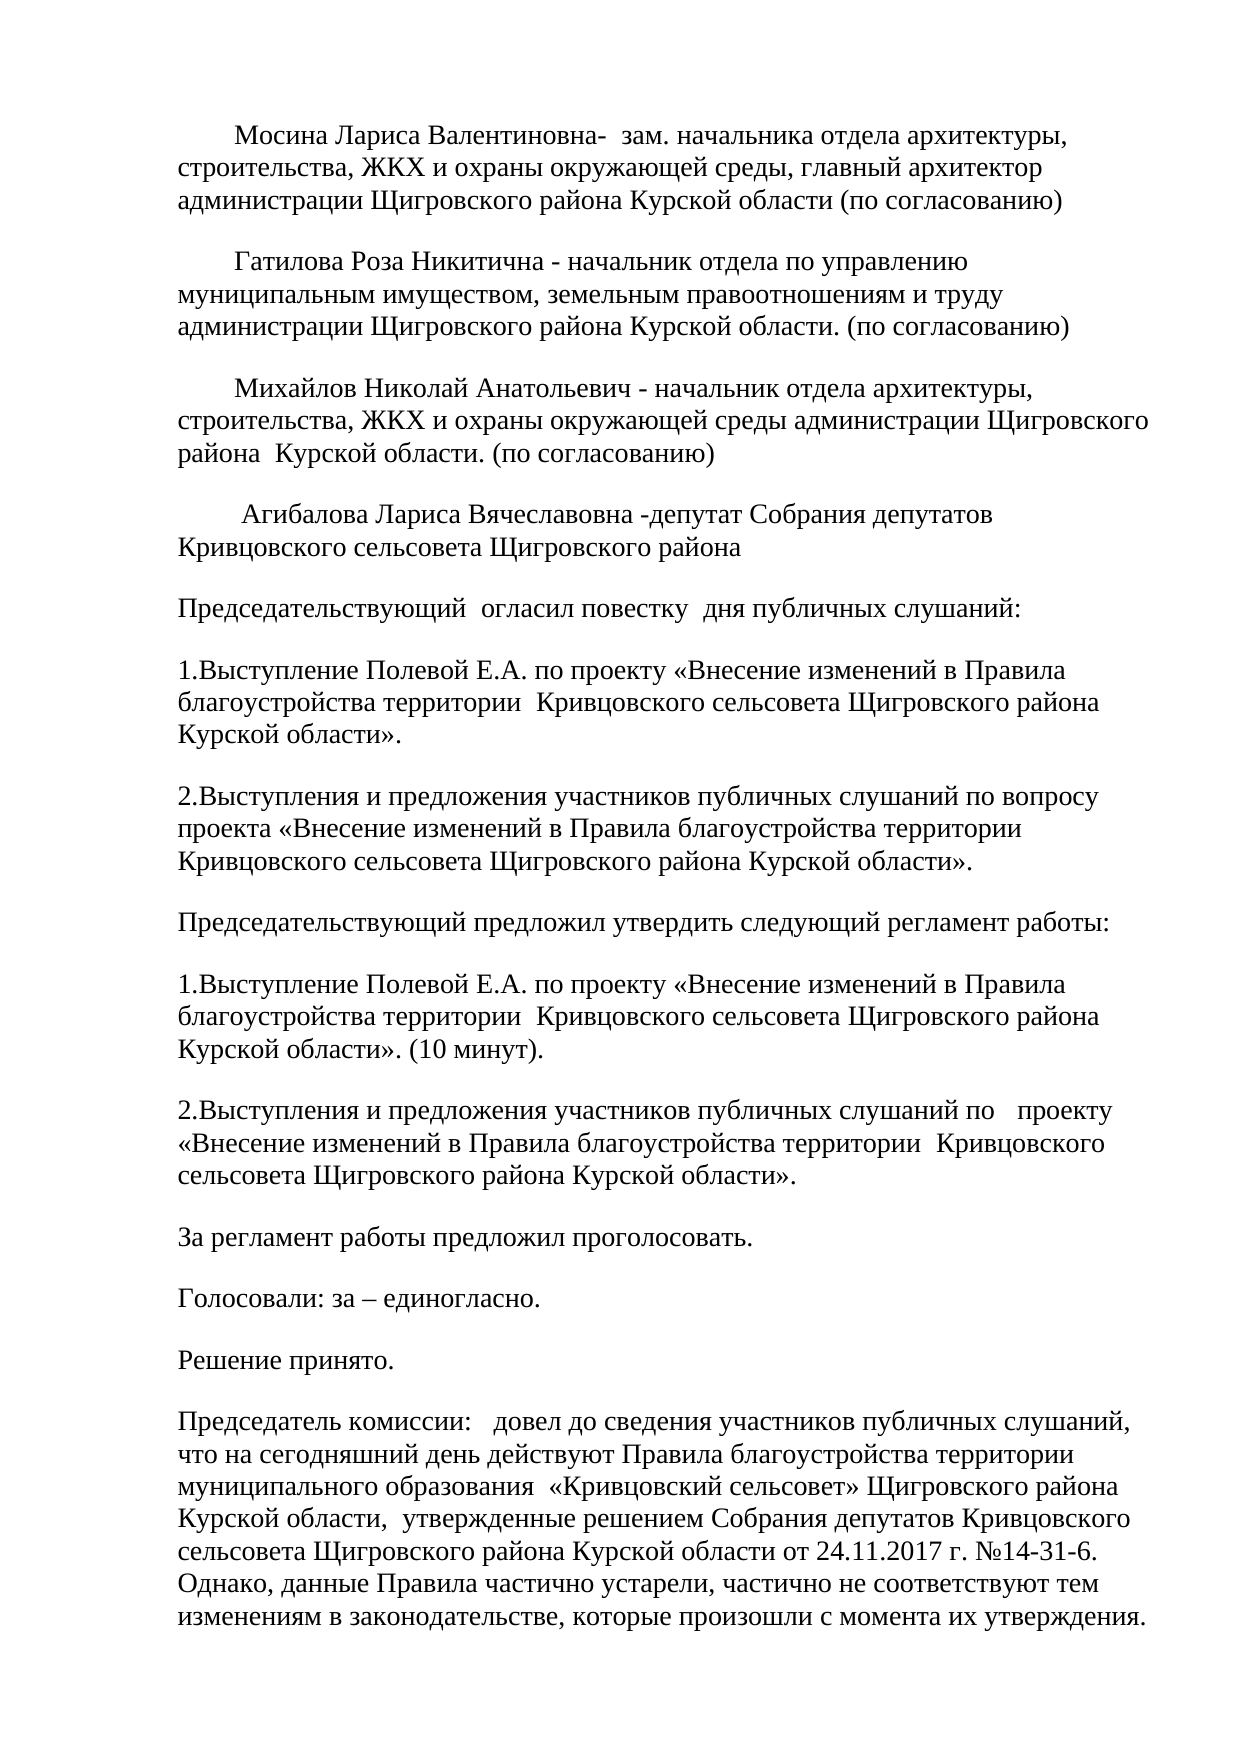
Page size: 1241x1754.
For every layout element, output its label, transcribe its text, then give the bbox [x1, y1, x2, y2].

text Голосовали: за – единогласно. [177, 1281, 1152, 1314]
text Председательствующий огласил повестку дня публичных слушаний: [177, 591, 1152, 623]
text Михайлов Николай Анатольевич - начальник отдела архитектуры, строительства, ЖКХ и охраны окружающей среды администрации Щигровского района Курской области. (по согласованию) [177, 371, 1152, 468]
text Агибалова Лариса Вячеславовна -депутат Собрания депутатов Кривцовского сельсовета Щигровского района [177, 497, 1152, 562]
text За регламент работы предложил проголосовать. [177, 1220, 1152, 1252]
text 2.Выступления и предложения участников публичных слушаний по вопросу проекта «Внесение изменений в Правила благоустройства территории Кривцовского сельсовета Щигровского района Курской области». [177, 779, 1152, 876]
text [177, 1404, 1152, 1631]
text Председательствующий предложил утвердить следующий регламент работы: [177, 905, 1152, 938]
text Гатилова Роза Никитична - начальник отдела по управлению муниципальным имуществом, земельным правоотношениям и труду администрации Щигровского района Курской области. (по согласованию) [177, 244, 1152, 342]
text 1.Выступление Полевой Е.А. по проекту «Внесение изменений в Правила благоустройства территории Кривцовского сельсовета Щигровского района Курской области». (10 минут). [177, 967, 1152, 1064]
text Мосина Лариса Валентиновна- зам. начальника отдела архитектуры, строительства, ЖКХ и охраны окружающей среды, главный архитектор администрации Щигровского района Курской области (по согласованию) [177, 118, 1152, 215]
text 1.Выступление Полевой Е.А. по проекту «Внесение изменений в Правила благоустройства территории Кривцовского сельсовета Щигровского района Курской области». [177, 653, 1152, 750]
text Решение принято. [177, 1343, 1152, 1375]
text 2.Выступления и предложения участников публичных слушаний по проекту «Внесение изменений в Правила благоустройства территории Кривцовского сельсовета Щигровского района Курской области». [177, 1093, 1152, 1191]
